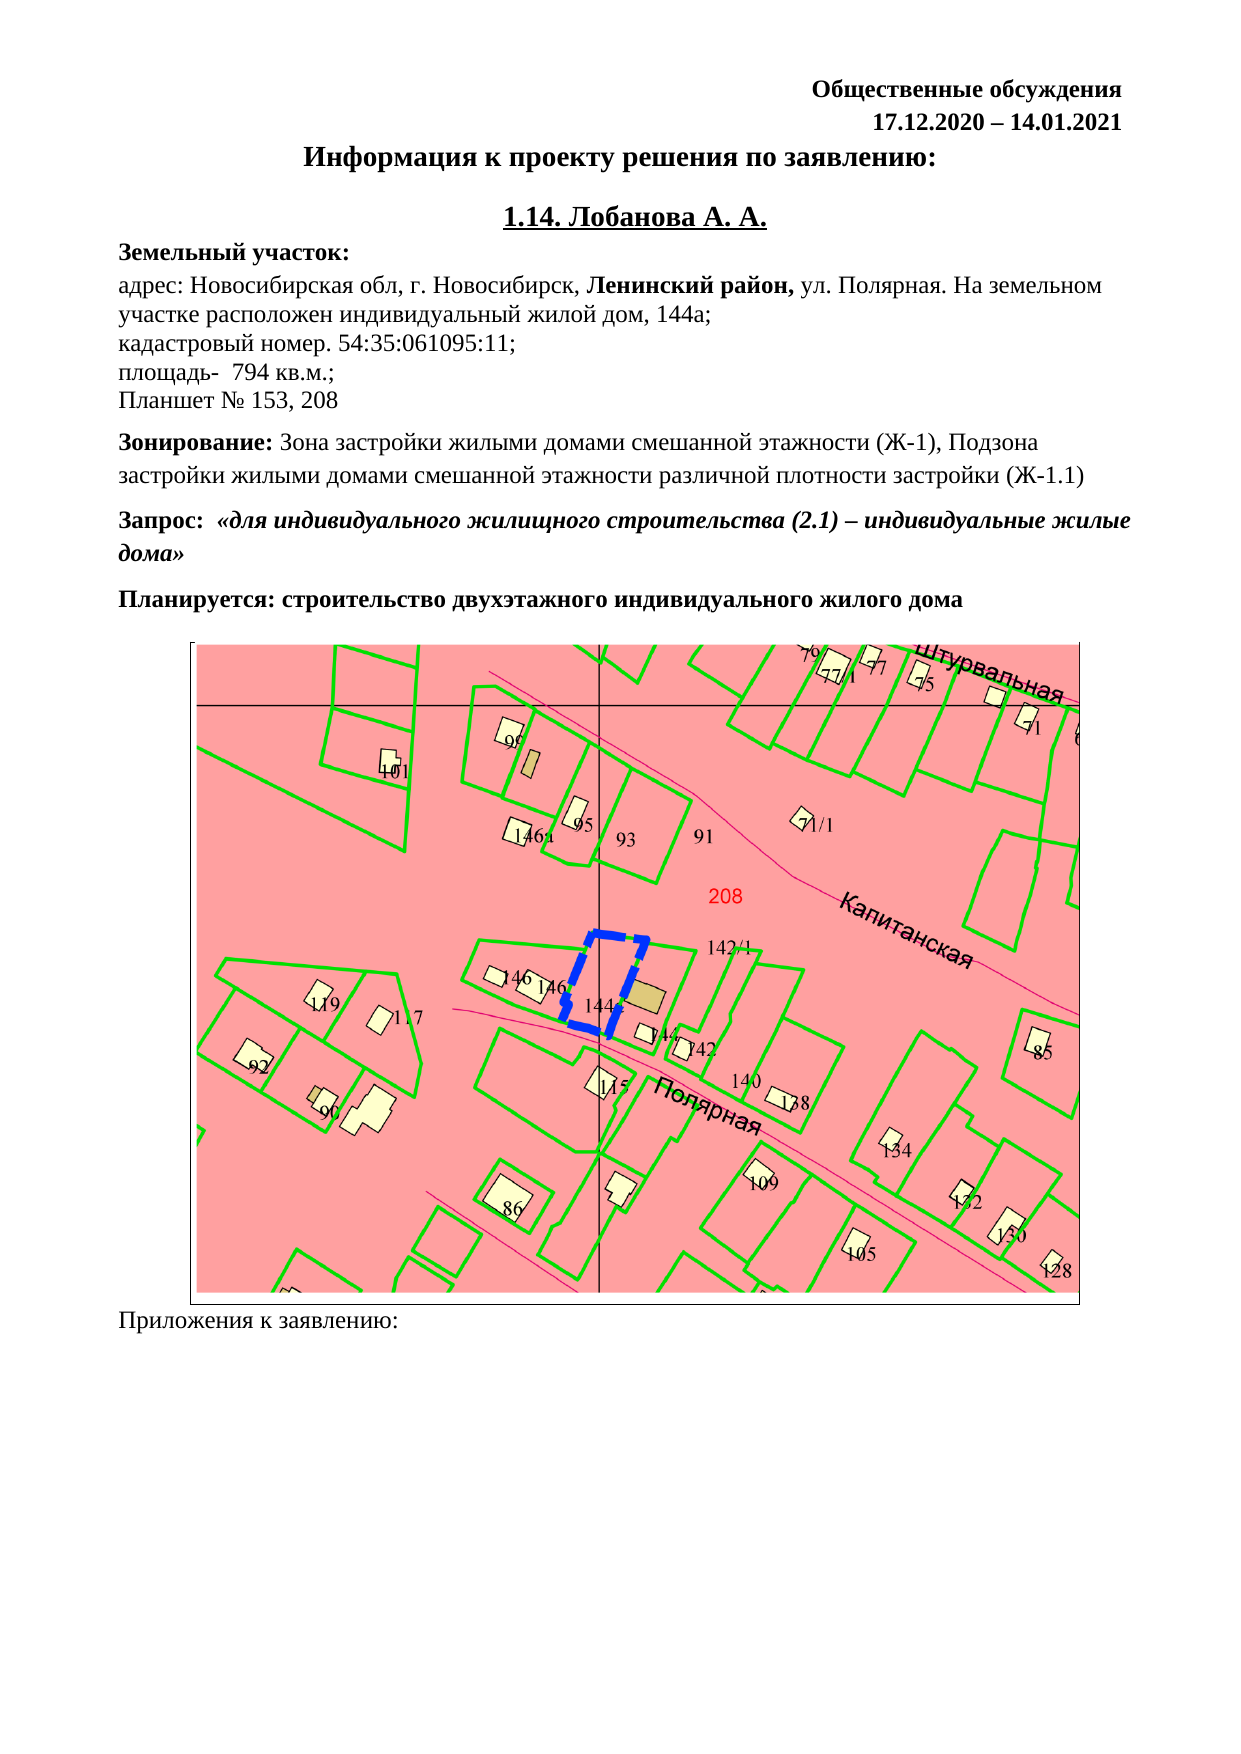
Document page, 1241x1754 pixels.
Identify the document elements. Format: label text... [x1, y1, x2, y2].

text Планшет № 153, 208 [118, 385, 1152, 414]
text 1.14. Лобанова А. А. [118, 199, 1152, 232]
text Приложения к заявлению: [118, 1305, 1152, 1334]
text Земельный участок: [118, 237, 1152, 266]
picture [194, 642, 1080, 1293]
text Планируется: строительство двухэтажного индивидуального жилого дома [118, 584, 1152, 612]
text кадастровый номер. 54:35:061095:11; [118, 328, 1152, 357]
text площадь- 794 кв.м.; [118, 357, 1152, 385]
text адрес: Новосибирская обл, г. Новосибирск, Ленинский район, ул. Полярная. На земельном участке расположен индивидуальный жилой дом, 144а; [118, 270, 1152, 328]
text Информация к проекту решения по заявлению: [118, 139, 1122, 173]
text Зонирование: Зона застройки жилыми домами смешанной этажности (Ж-1), Подзона застройки жилыми домами смешанной этажности различной плотности застройки (Ж-1.1) [118, 427, 1152, 488]
table_header [191, 643, 1079, 1304]
text Запрос: «для индивидуального жилищного строительства (2.1) – индивидуальные жилые дома» [118, 505, 1152, 567]
